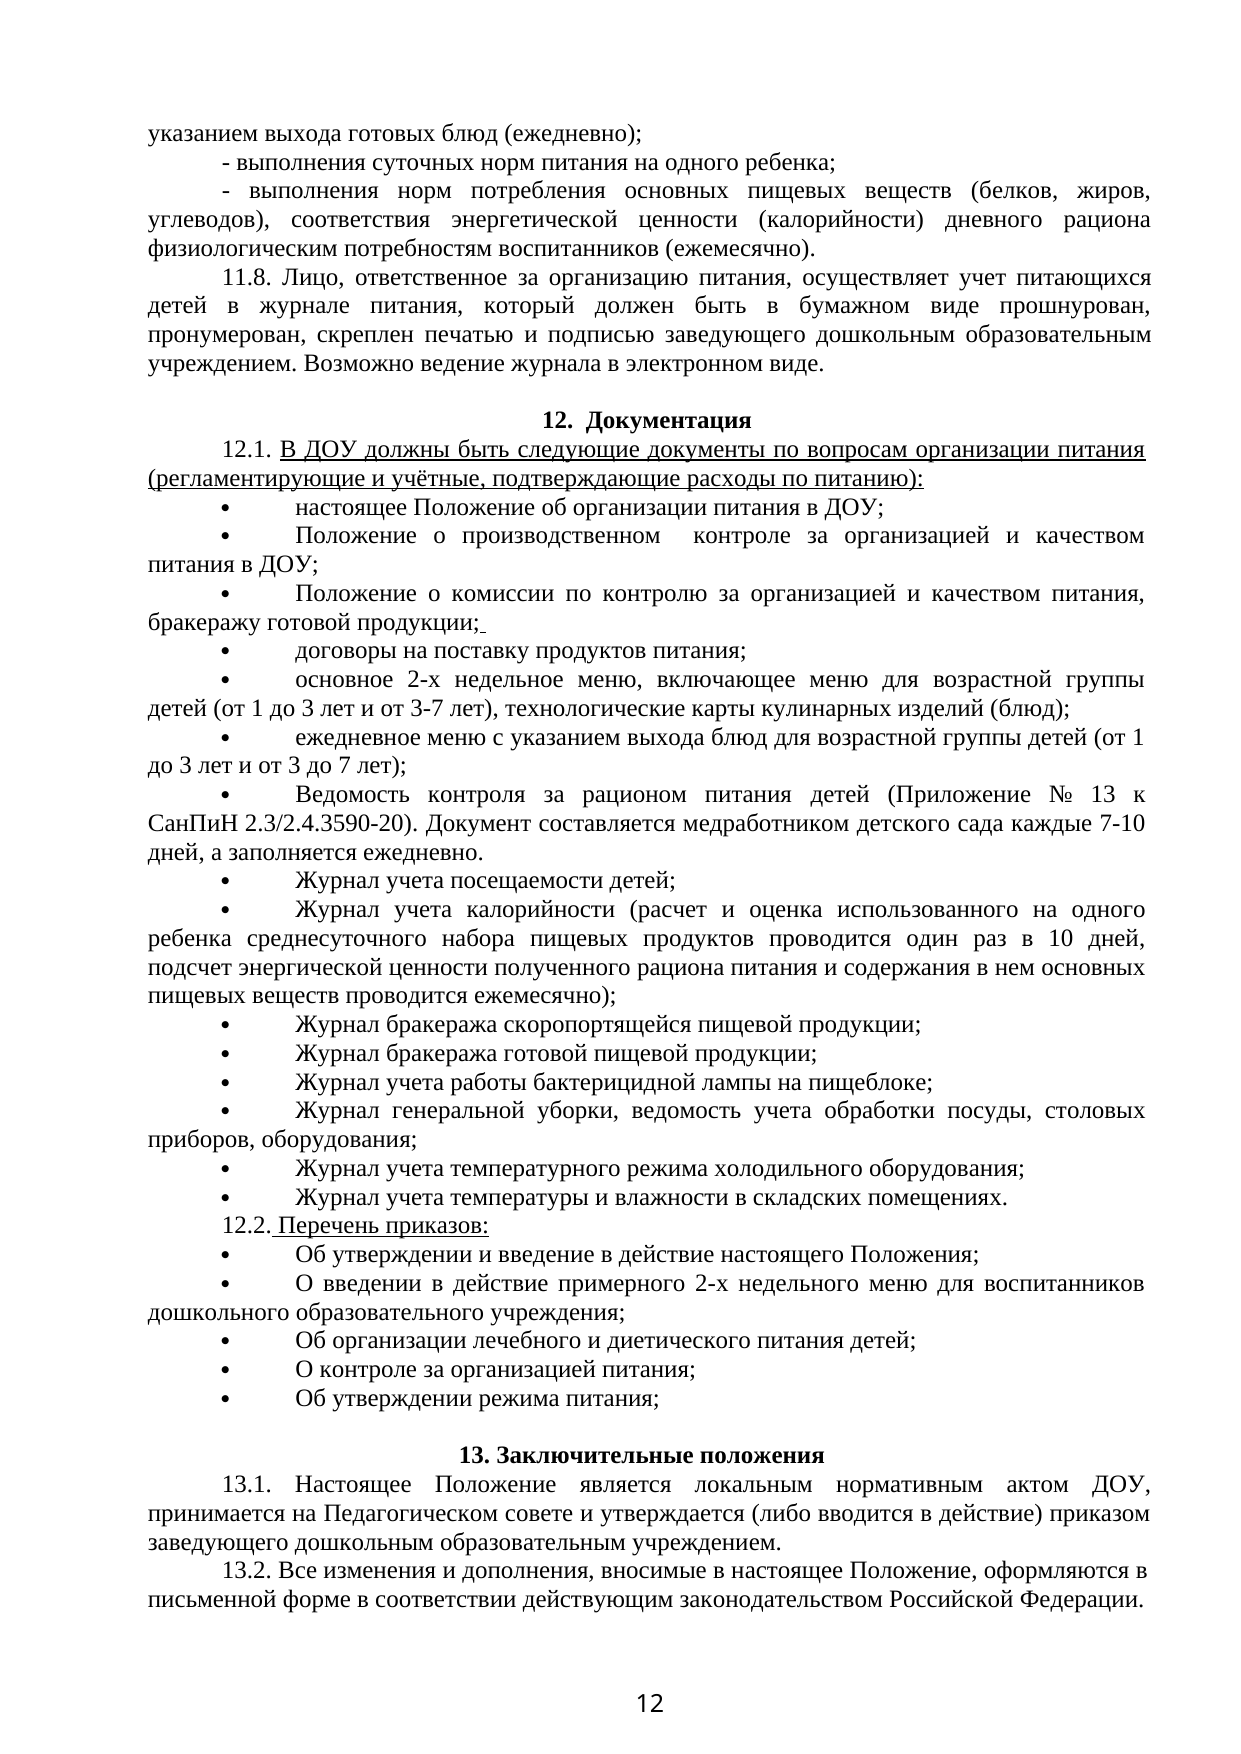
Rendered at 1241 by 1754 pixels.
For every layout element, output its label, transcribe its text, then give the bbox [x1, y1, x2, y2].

text 11.8. Лицо, ответственное за организацию питания, осуществляет учет питающихся детей в журнале питания, который должен быть в бумажном виде прошнурован, пронумерован, скреплен печатью и подписью заведующего дошкольным образовательным учреждением. Возможно ведение журнала в электронном виде. [148, 262, 1152, 377]
list Об организации лечебного и диетического питания детей; [148, 1326, 1146, 1354]
list Об утверждении режима питания; [148, 1383, 1146, 1412]
list О контроле за организацией питания; [148, 1354, 1146, 1383]
text 12.2. Перечень приказов: [148, 1211, 1146, 1239]
list Ведомость контроля за рационом питания детей (Приложение № 13 к СанПиН 2.3/2.4.3590-20). Документ составляется медработником детского сада каждые 7-10 дней, а заполняется ежедневно. [148, 779, 1146, 866]
list Журнал генеральной уборки, ведомость учета обработки посуды, столовых приборов, оборудования; [148, 1096, 1146, 1153]
list Журнал учета посещаемости детей; [148, 866, 1146, 894]
list Журнал учета калорийности (расчет и оценка использованного на одного ребенка среднесуточного набора пищевых продуктов проводится один раз в 10 дней, подсчет энергической ценности полученного рациона питания и содержания в нем основных пищевых веществ проводится ежемесячно); [148, 894, 1146, 1009]
list настоящее Положение об организации питания в ДОУ; [148, 492, 1146, 521]
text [148, 118, 1152, 147]
list договоры на поставку продуктов питания; [148, 636, 1146, 664]
list Журнал бракеража готовой пищевой продукции; [148, 1038, 1146, 1067]
list основное 2-х недельное меню, включающее меню для возрастной группы детей (от 1 до 3 лет и от 3-7 лет), технологические карты кулинарных изделий (блюд); [148, 664, 1146, 722]
list Журнал учета температуры и влажности в складских помещениях. [148, 1182, 1146, 1211]
text 12. Документация [148, 406, 1146, 434]
list Журнал бракеража скоропортящейся пищевой продукции; [148, 1009, 1146, 1038]
text - выполнения норм потребления основных пищевых веществ (белков, жиров, углеводов), соответствия энергетической ценности (калорийности) дневного рациона физиологическим потребностям воспитанников (ежемесячно). [148, 176, 1152, 262]
text 13.1. Настоящее Положение является локальным нормативным актом ДОУ, принимается на Педагогическом совете и утверждается (либо вводится в действие) приказом заведующего дошкольным образовательным учреждением. [148, 1469, 1152, 1556]
text - выполнения суточных норм питания на одного ребенка; [148, 147, 1152, 176]
text 13.2. Все изменения и дополнения, вносимые в настоящее Положение, оформляются в письменной форме в соответствии действующим законодательством Российской Федерации. [148, 1556, 1148, 1613]
list Об утверждении и введение в действие настоящего Положения; [148, 1239, 1146, 1268]
list Журнал учета температурного режима холодильного оборудования; [148, 1153, 1146, 1182]
list Журнал учета работы бактерицидной лампы на пищеблоке; [148, 1067, 1146, 1096]
list О введении в действие примерного 2-х недельного меню для воспитанников дошкольного образовательного учреждения; [148, 1268, 1146, 1326]
list Положение о комиссии по контролю за организацией и качеством питания, бракеражу готовой продукции; [148, 578, 1146, 636]
text 13. Заключительные положения [148, 1441, 1136, 1469]
text 12.1. В ДОУ должны быть следующие документы по вопросам организации питания (регламентирующие и учётные, подтверждающие расходы по питанию): [148, 434, 1146, 492]
list ежедневное меню с указанием выхода блюд для возрастной группы детей (от 1 до 3 лет и от 3 до 7 лет); [148, 722, 1146, 779]
list Положение о производственном контроле за организацией и качеством питания в ДОУ; [148, 521, 1146, 578]
